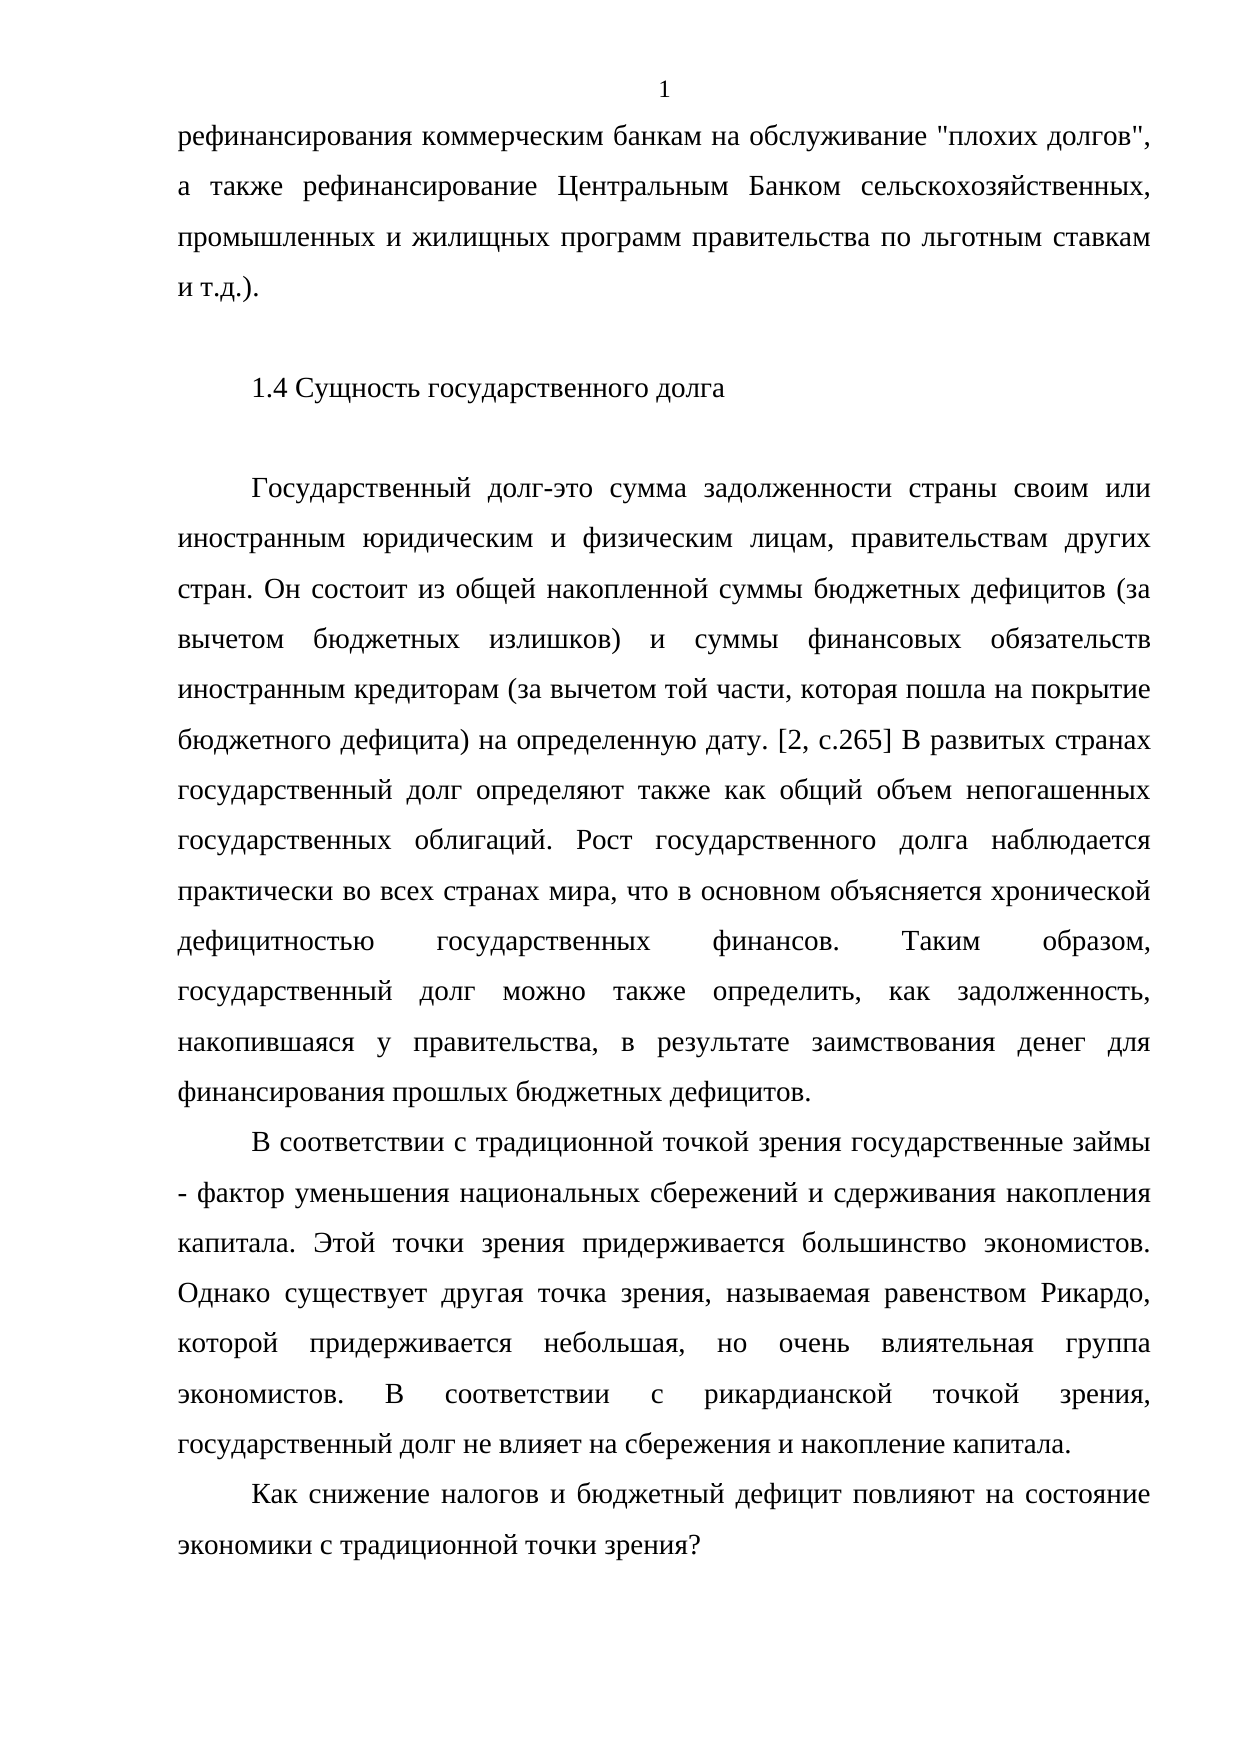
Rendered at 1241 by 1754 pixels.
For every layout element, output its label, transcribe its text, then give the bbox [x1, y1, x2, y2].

text Как снижение налогов и бюджетный дефицит повлияют на состояние экономики с традиционной точки зрения? [177, 1477, 1152, 1560]
text В соответствии с традиционной точкой зрения государственные займы - фактор уменьшения национальных сбережений и сдерживания накопления капитала. Этой точки зрения придерживается большинство экономистов. Однако существует другая точка зрения, называемая равенством Рикардо, которой придерживается небольшая, но очень влиятельная группа экономистов. В соответствии с рикардианской точкой зрения, государственный долг не влияет на сбережения и накопление капитала. [177, 1124, 1152, 1460]
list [177, 118, 1152, 303]
text 1.4 Сущность государственного долга [177, 370, 1152, 403]
text Государственный долг-это сумма задолженности страны своим или иностранным юридическим и физическим лицам, правительствам других стран. Он состоит из общей накопленной суммы бюджетных дефицитов (за вычетом бюджетных излишков) и суммы финансовых обязательств иностранным кредиторам (за вычетом той части, которая пошла на покрытие бюджетного дефицита) на определенную дату. [2, с.265] В развитых странах государственный долг определяют также как общий объем непогашенных государственных облигаций. Рост государственного долга наблюдается практически во всех странах мира, что в основном объясняется хронической дефицитностью государственных финансов. Таким образом, государственный долг можно также определить, как задолженность, накопившаяся у правительства, в результате заимствования денег для финансирования прошлых бюджетных дефицитов. [177, 470, 1152, 1108]
